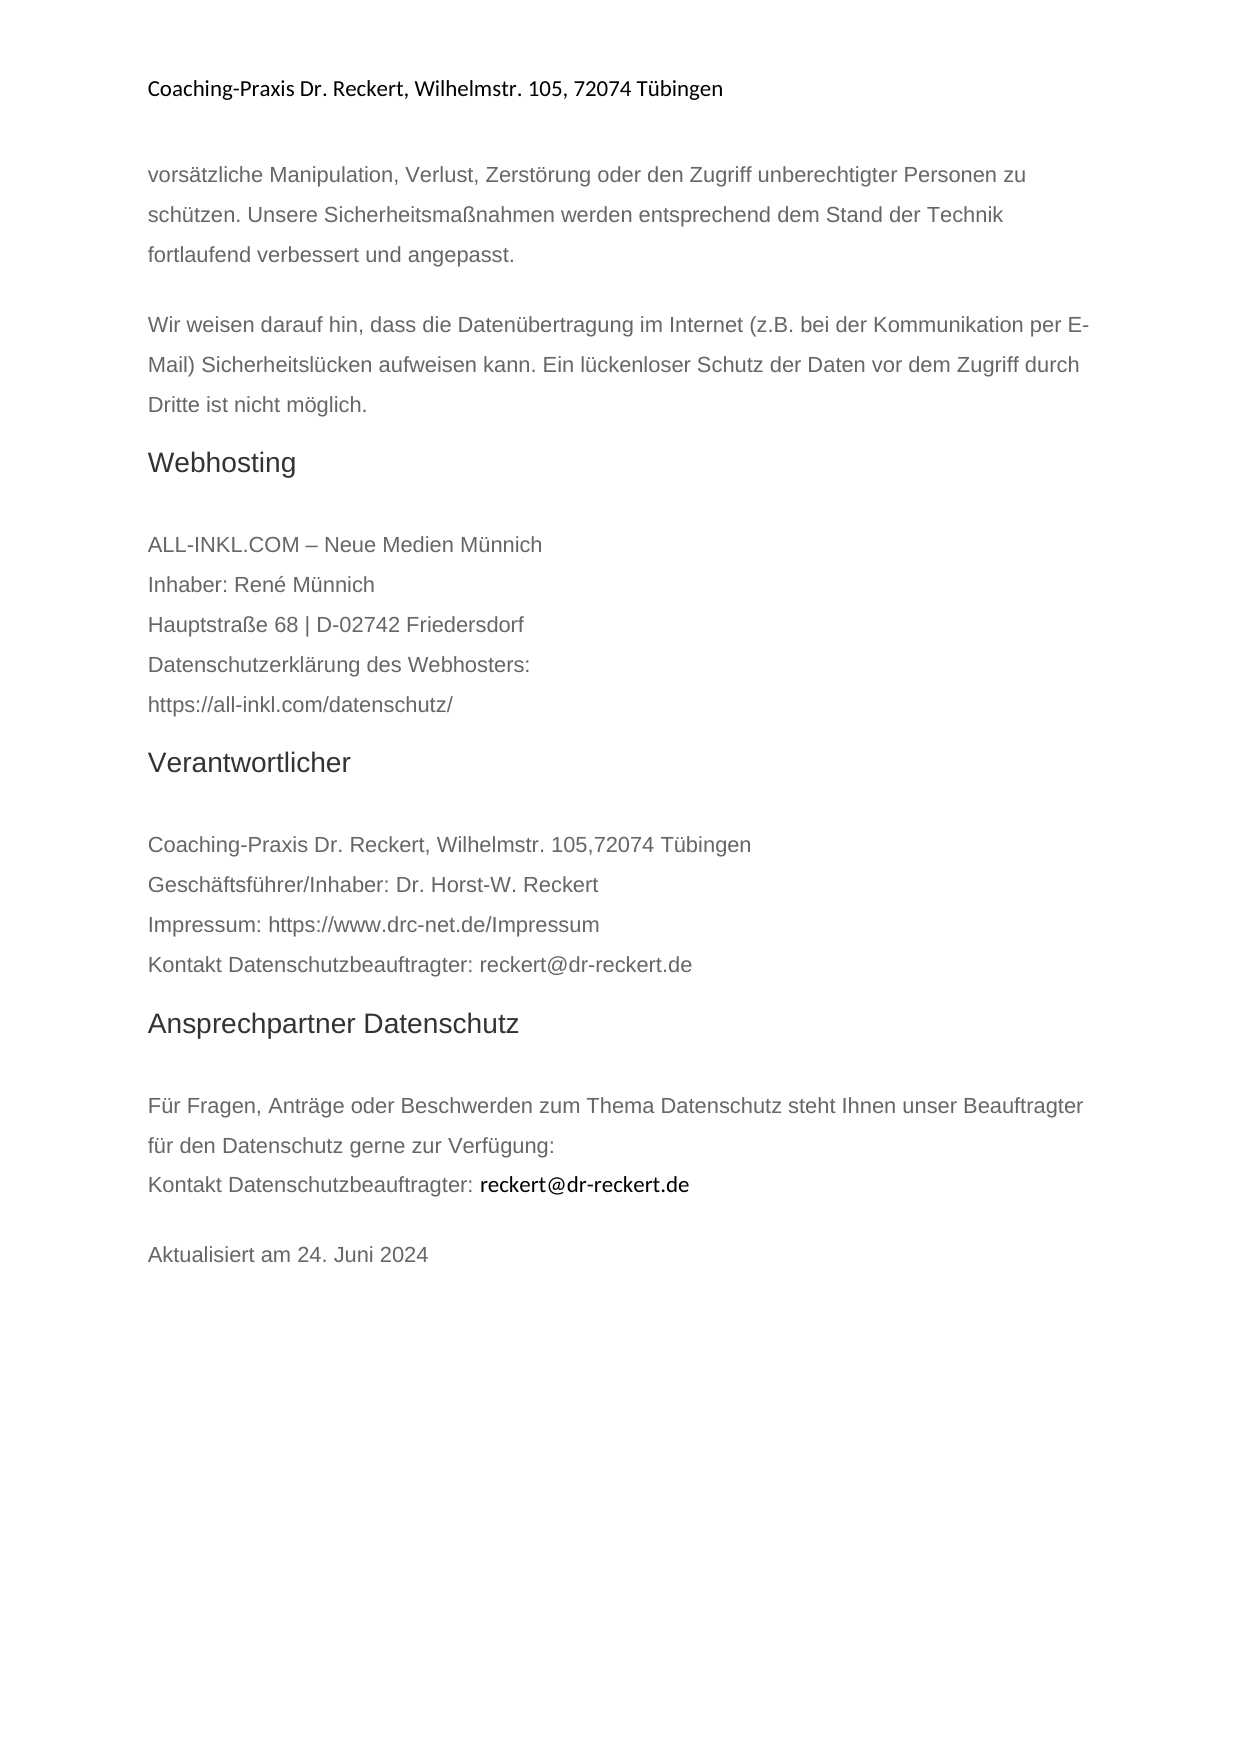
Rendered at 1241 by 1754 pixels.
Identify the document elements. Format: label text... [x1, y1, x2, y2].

text Aktualisiert am 24. Juni 2024 [148, 1227, 1093, 1267]
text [148, 148, 1093, 268]
text Webhosting [148, 446, 1093, 478]
text ALL-INKL.COM – Neue Medien Münnich Inhaber: René Münnich Hauptstraße 68 | D-02742 Friedersdorf Datenschutzerklärung des Webhosters: https://all-inkl.com/datenschutz/ [148, 517, 1093, 717]
text Ansprechpartner Datenschutz [148, 1007, 1093, 1039]
text Coaching-Praxis Dr. Reckert, Wilhelmstr. 105,72074 Tübingen Geschäftsführer/Inhaber: Dr. Horst-W. Reckert Impressum: https://www.drc-net.de/Impressum Kontakt Datenschutzbeauftragter: reckert@dr-reckert.de [148, 818, 1093, 978]
text Wir weisen darauf hin, dass die Datenübertragung im Internet (z.B. bei der Kommunikation per E-Mail) Sicherheitslücken aufweisen kann. Ein lückenloser Schutz der Daten vor dem Zugriff durch Dritte ist nicht möglich. [148, 297, 1093, 417]
text Verantwortlicher [148, 746, 1093, 779]
text Für Fragen, Anträge oder Beschwerden zum Thema Datenschutz steht Ihnen unser Beauftragter für den Datenschutz gerne zur Verfügung: Kontakt Datenschutzbeauftragter: reckert@dr-reckert.de [148, 1078, 1093, 1198]
